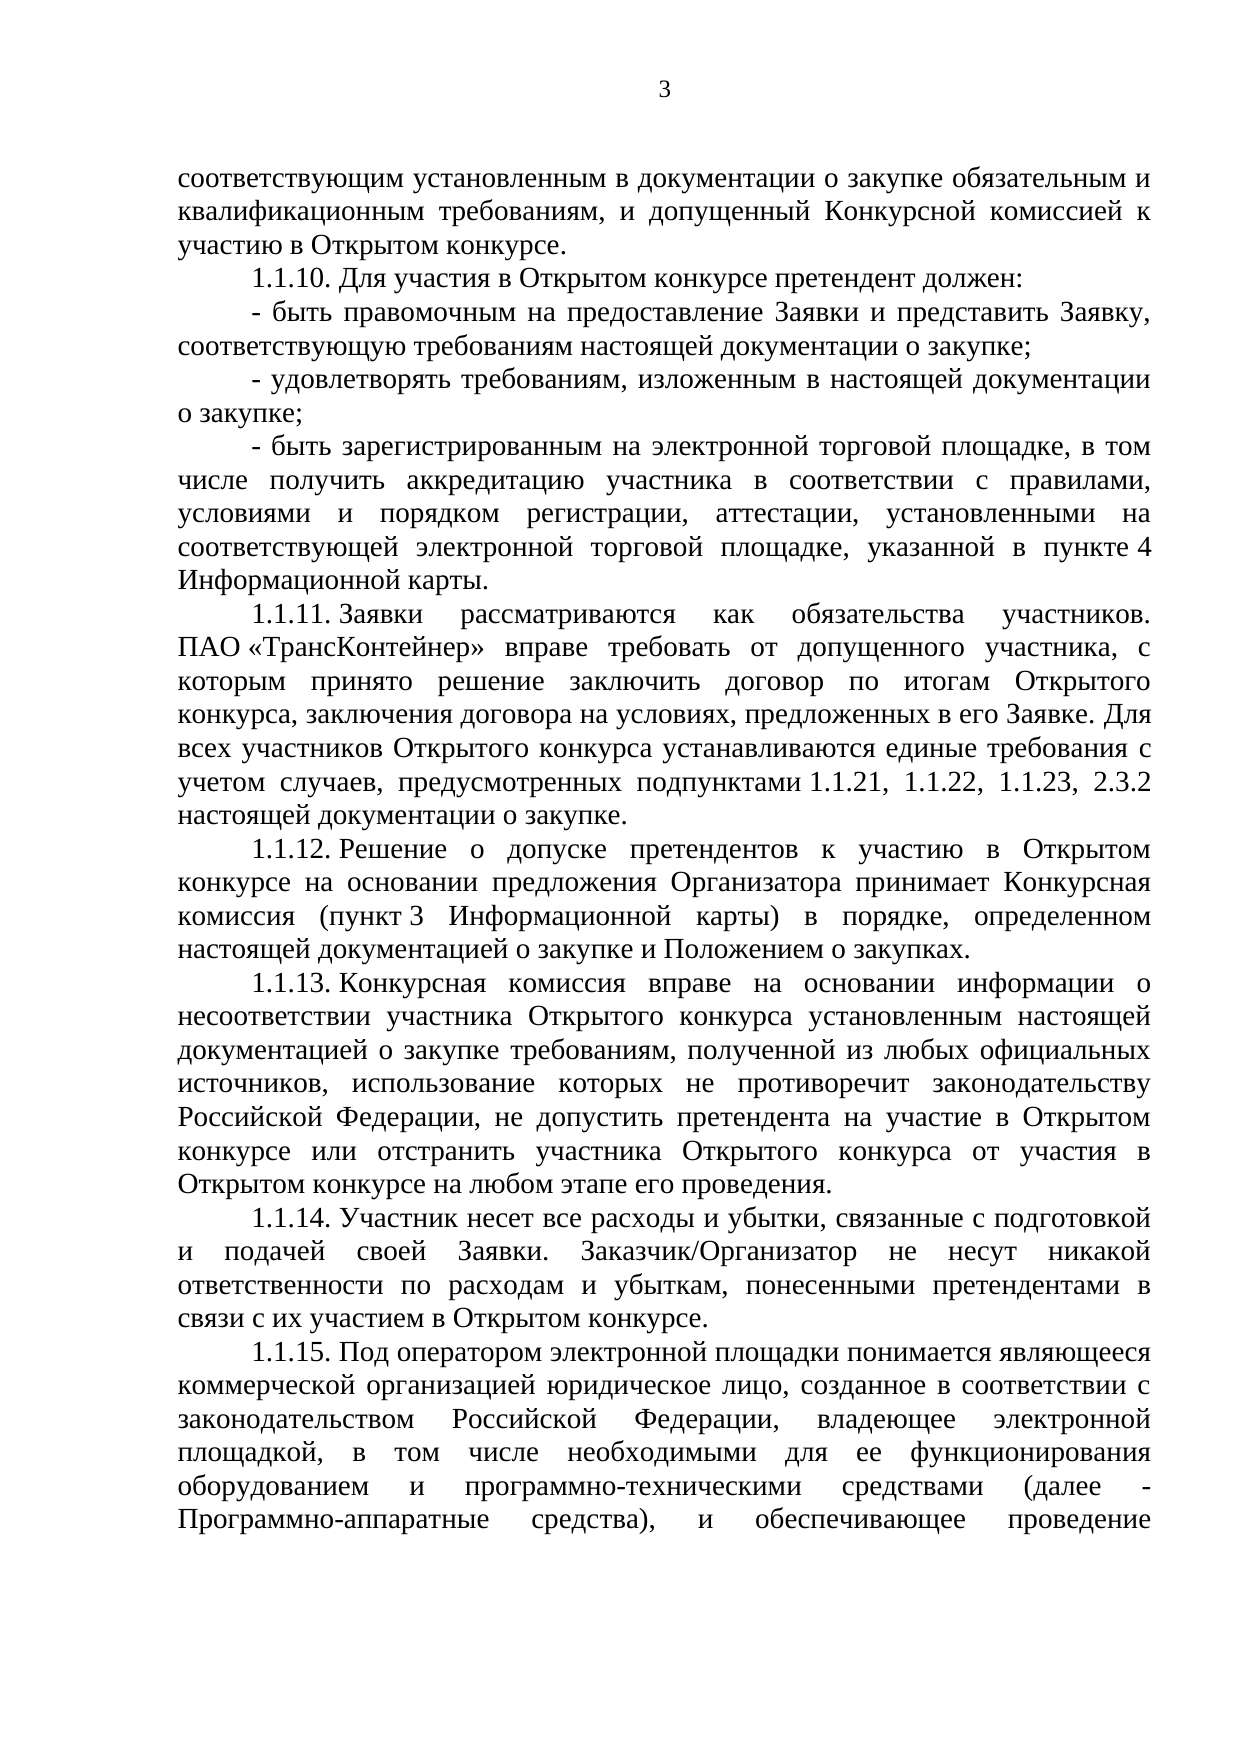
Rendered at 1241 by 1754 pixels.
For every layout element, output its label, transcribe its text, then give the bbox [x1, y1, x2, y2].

text - быть правомочным на предоставление Заявки и представить Заявку, соответствующую требованиям настоящей документации о закупке; [177, 294, 1152, 361]
list Конкурсная комиссия вправе на основании информации о несоответствии участника Открытого конкурса установленным настоящей документацией о закупке требованиям, полученной из любых официальных источников, использование которых не противоречит законодательству Российской Федерации, не допустить претендента на участие в Открытом конкурсе или отстранить участника Открытого конкурса от участия в Открытом конкурсе на любом этапе его проведения. [177, 965, 1152, 1200]
text - быть зарегистрированным на электронной торговой площадке, в том числе получить аккредитацию участника в соответствии с правилами, условиями и порядком регистрации, аттестации, установленными на соответствующей электронной торговой площадке, указанной в пункте 4 Информационной карты. [177, 428, 1152, 596]
list Участник несет все расходы и убытки, связанные с подготовкой и подачей своей Заявки. Заказчик/Организатор не несут никакой ответственности по расходам и убыткам, понесенными претендентами в связи с их участием в Открытом конкурсе. [177, 1200, 1152, 1334]
list Для участия в Открытом конкурсе претендент должен: [177, 261, 1152, 294]
text - удовлетворять требованиям, изложенным в настоящей документации о закупке; [177, 361, 1152, 428]
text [177, 160, 1152, 261]
list Заявки рассматриваются как обязательства участников. ПАО «ТрансКонтейнер» вправе требовать от допущенного участника, с которым принято решение заключить договор по итогам Открытого конкурса, заключения договора на условиях, предложенных в его Заявке. Для всех участников Открытого конкурса устанавливаются единые требования с учетом случаев, предусмотренных подпунктами 1.1.21, 1.1.22, 1.1.23, 2.3.2 настоящей документации о закупке. [177, 596, 1152, 831]
list Решение о допуске претендентов к участию в Открытом конкурсе на основании предложения Организатора принимает Конкурсная комиссия (пункт 3 Информационной карты) в порядке, определенном настоящей документацией о закупке и Положением о закупках. [177, 831, 1152, 965]
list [177, 1334, 1152, 1535]
